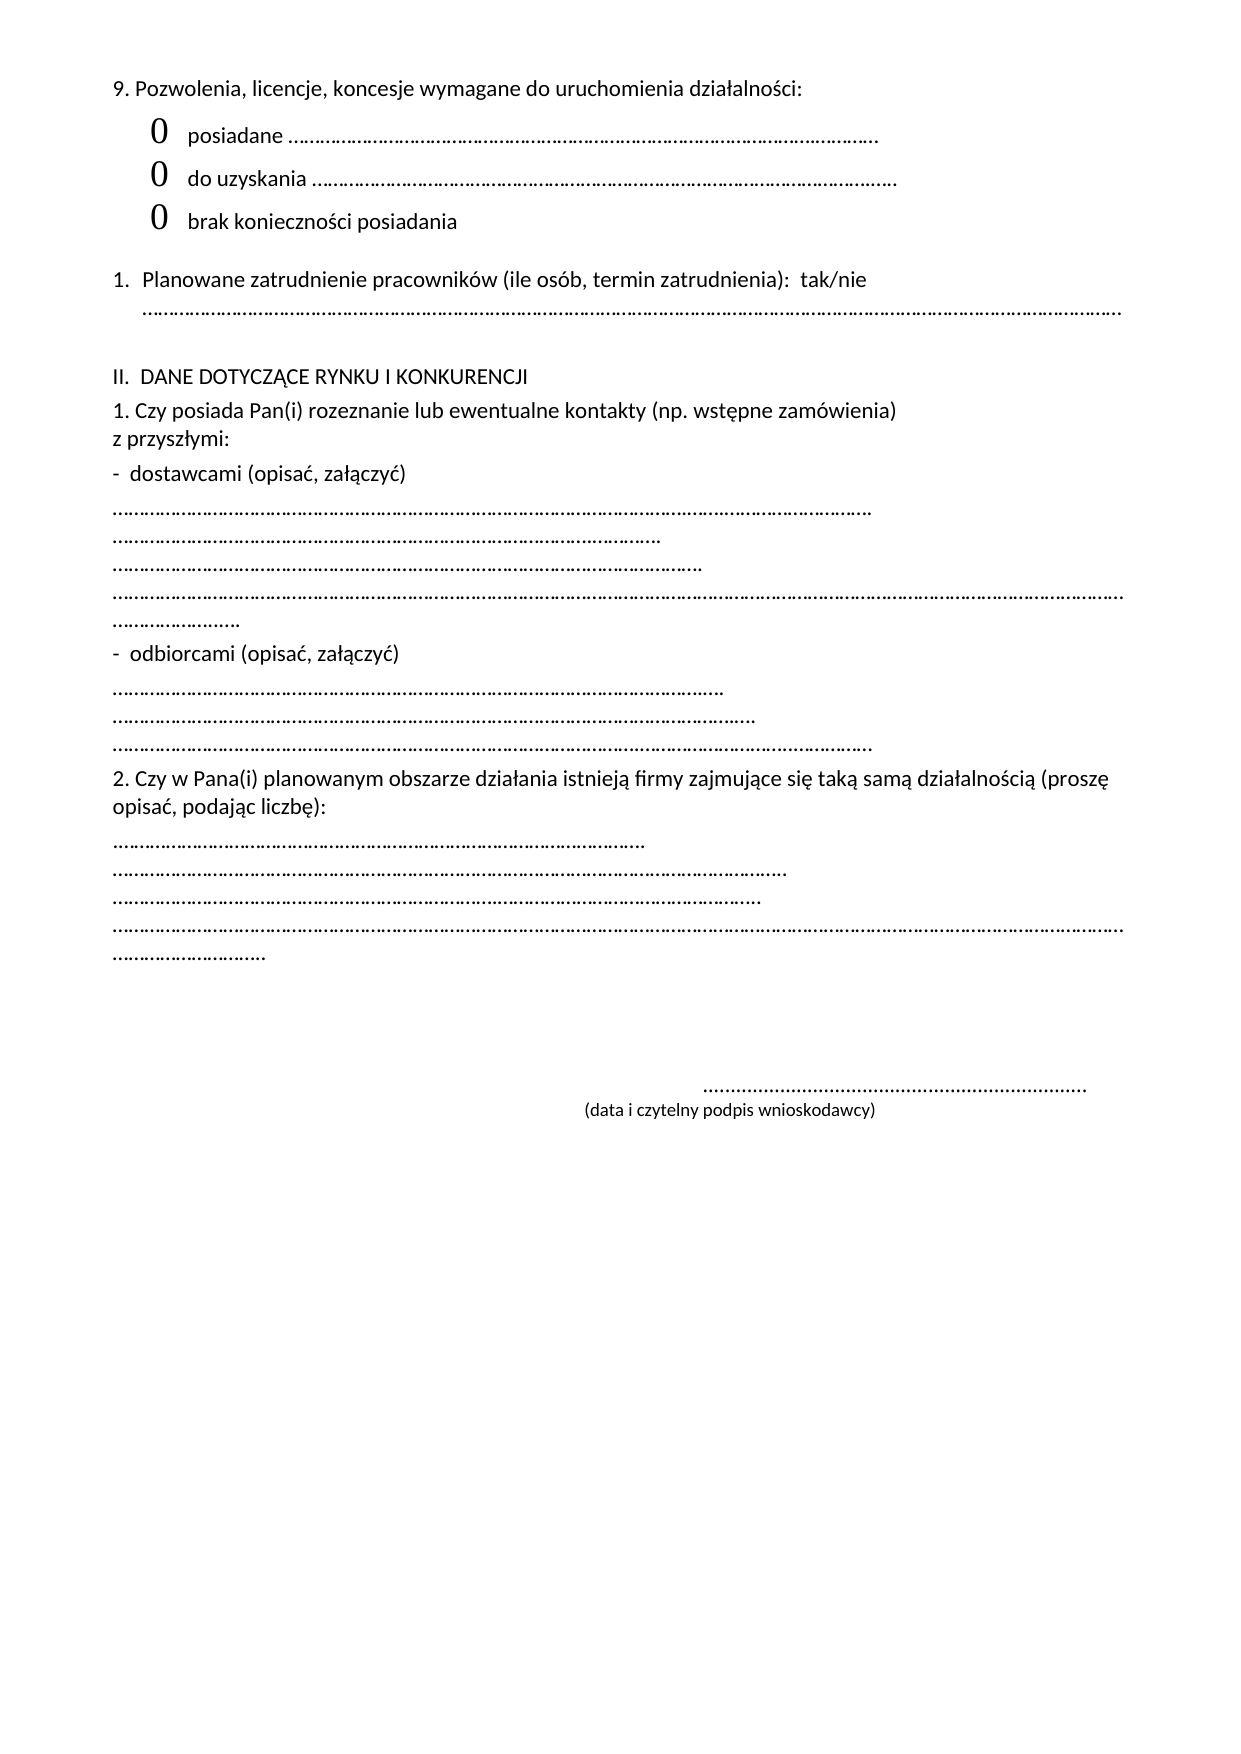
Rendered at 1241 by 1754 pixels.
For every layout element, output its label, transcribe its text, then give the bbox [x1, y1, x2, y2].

text II. DANE DOTYCZĄCE RYNKU I KONKURENCJI [112, 362, 1128, 390]
list Planowane zatrudnienie pracowników (ile osób, termin zatrudnienia): tak/nie [112, 266, 1128, 293]
text ……………………………………………………………………………………………….…….……………………….……………………………………………………………………………….………….………………………………………………………………………………………………….…………………………………………………………………………………………………………………………………………………………………………………………..…. [112, 493, 1128, 633]
text 2. Czy w Pana(i) planowanym obszarze działania istnieją firmy zajmujące się taką samą działalnością (proszę opisać, podając liczbę): [112, 764, 1128, 820]
list brak konieczności posiadania [150, 194, 1128, 237]
text - odbiorcami (opisać, załączyć) [112, 639, 1128, 667]
text ………………………………………………………………………………………………….….……………………………………………………………………………………………………….….……………………………………………………………………………………….………………………..…………… [112, 673, 1128, 758]
text …..……………………………………………………….. [629, 1041, 1128, 1098]
text 9. Pozwolenia, licencje, koncesje wymagane do uruchomienia działalności: [112, 74, 1128, 102]
text .……………………………………………………………………………………….………………………………………………………………………………………………………………..……………………………………………………………….…………………………………………..………………………………………………………………………………………………………………………………………………………………………………………………….. [112, 826, 1128, 966]
text 1. Czy posiada Pan(i) rozeznanie lub ewentualne kontakty (np. wstępne zamówienia) z przyszłymi: [112, 396, 1128, 452]
text - dostawcami (opisać, załączyć) [112, 459, 1128, 487]
text (data i czytelny podpis wnioskodawcy) [112, 1098, 1128, 1121]
list …………………………………………………………………………………………………………………………………………………………………… [142, 293, 1128, 322]
list do uzyskania …………………………………………………………………………………………….….. [150, 151, 1128, 194]
list posiadane ……………………………………………………………………………………….………… [150, 108, 1128, 151]
